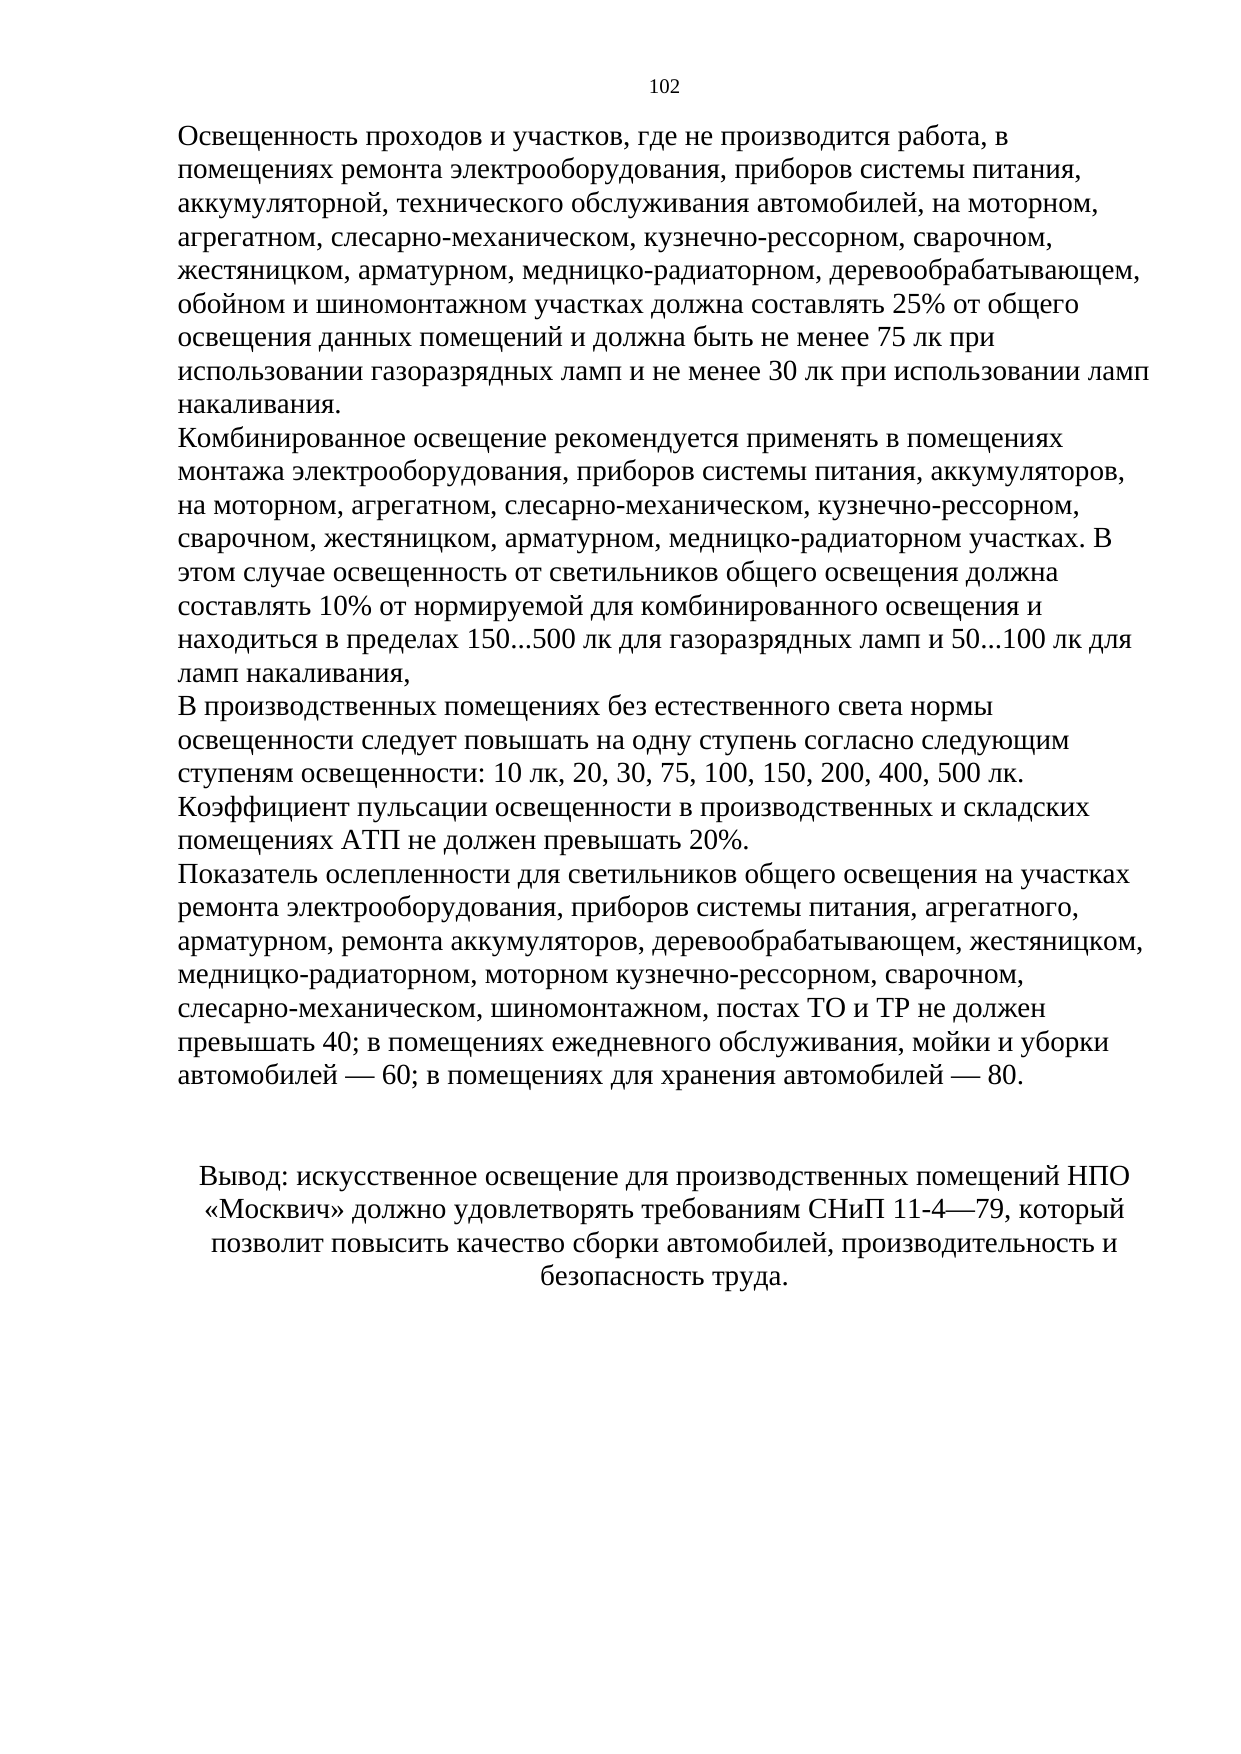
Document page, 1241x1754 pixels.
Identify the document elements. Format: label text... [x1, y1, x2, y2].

text В производственных помещениях без естественного света нормы освещенности следует повышать на одну ступень согласно следующим ступеням освещенности: 10 лк, 20, 30, 75, 100, 150, 200, 400, 500 лк. Коэффициент пульсации освещенности в производственных и складских помещениях АТП не должен превышать 20%. [177, 688, 1152, 856]
text Показатель ослепленности для светильников общего освещения на участках ремонта электрооборудования, приборов системы питания, агрегатного, арматурном, ремонта аккумуляторов, деревообрабатывающем, жестяницком, медницко-радиаторном, моторном кузнечно-рессорном, сварочном, слесарно-механическом, шиномонтажном, постах ТО и ТР не должен превышать 40; в помещениях ежедневного обслуживания, мойки и уборки автомобилей — 60; в помещениях для хранения автомобилей — 80. [177, 856, 1152, 1091]
text Освещенность проходов и участков, где не производится работа, в помещениях ремонта электрооборудования, приборов системы питания, аккумуляторной, технического обслуживания автомобилей, на моторном, агрегатном, слесарно-механическом, кузнечно-рессорном, сварочном, жестяницком, арматурном, медницко-радиаторном, деревообрабатывающем, обойном и шиномонтажном участках должна составлять 25% от общего освещения данных помещений и должна быть не менее 75 лк при использовании газоразрядных ламп и не менее 30 лк при использовании ламп накаливания. [177, 118, 1152, 420]
text Комбинированное освещение рекомендуется применять в помещениях монтажа электрооборудования, приборов системы питания, аккумуляторов, на моторном, агрегатном, слесарно-механическом, кузнечно-рессорном, сварочном, жестяницком, арматурном, медницко-радиаторном участках. В этом случае освещенность от светильников общего освещения должна составлять 10% от нормируемой для комбинированного освещения и находиться в пределах 150...500 лк для газоразрядных ламп и 50...100 лк для ламп накаливания, [177, 420, 1152, 688]
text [177, 1158, 1152, 1292]
